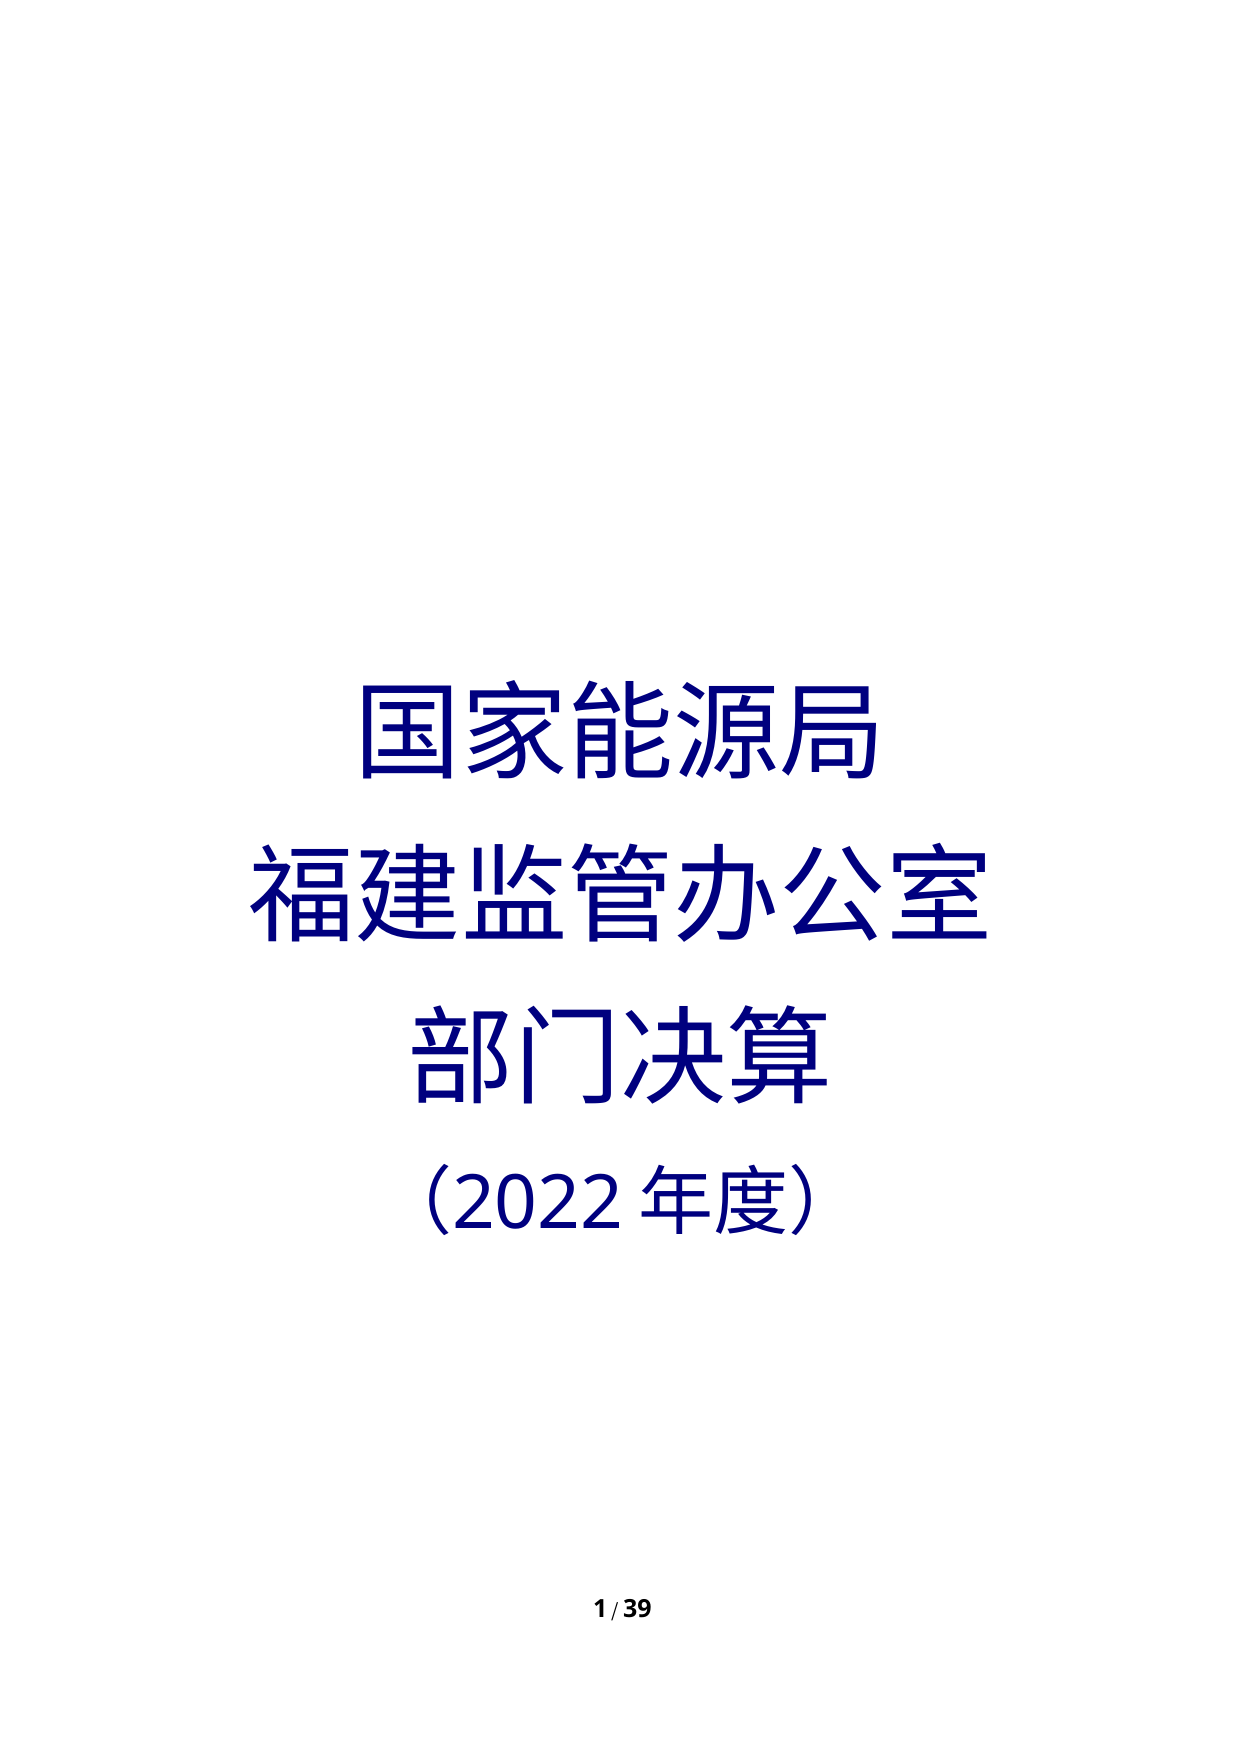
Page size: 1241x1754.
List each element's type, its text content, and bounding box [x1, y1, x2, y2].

text （2022年度） [187, 1131, 1053, 1261]
text 部门决算 [187, 968, 1053, 1131]
text 福建监管办公室 [187, 806, 1053, 968]
text 国家能源局 [187, 643, 1053, 806]
